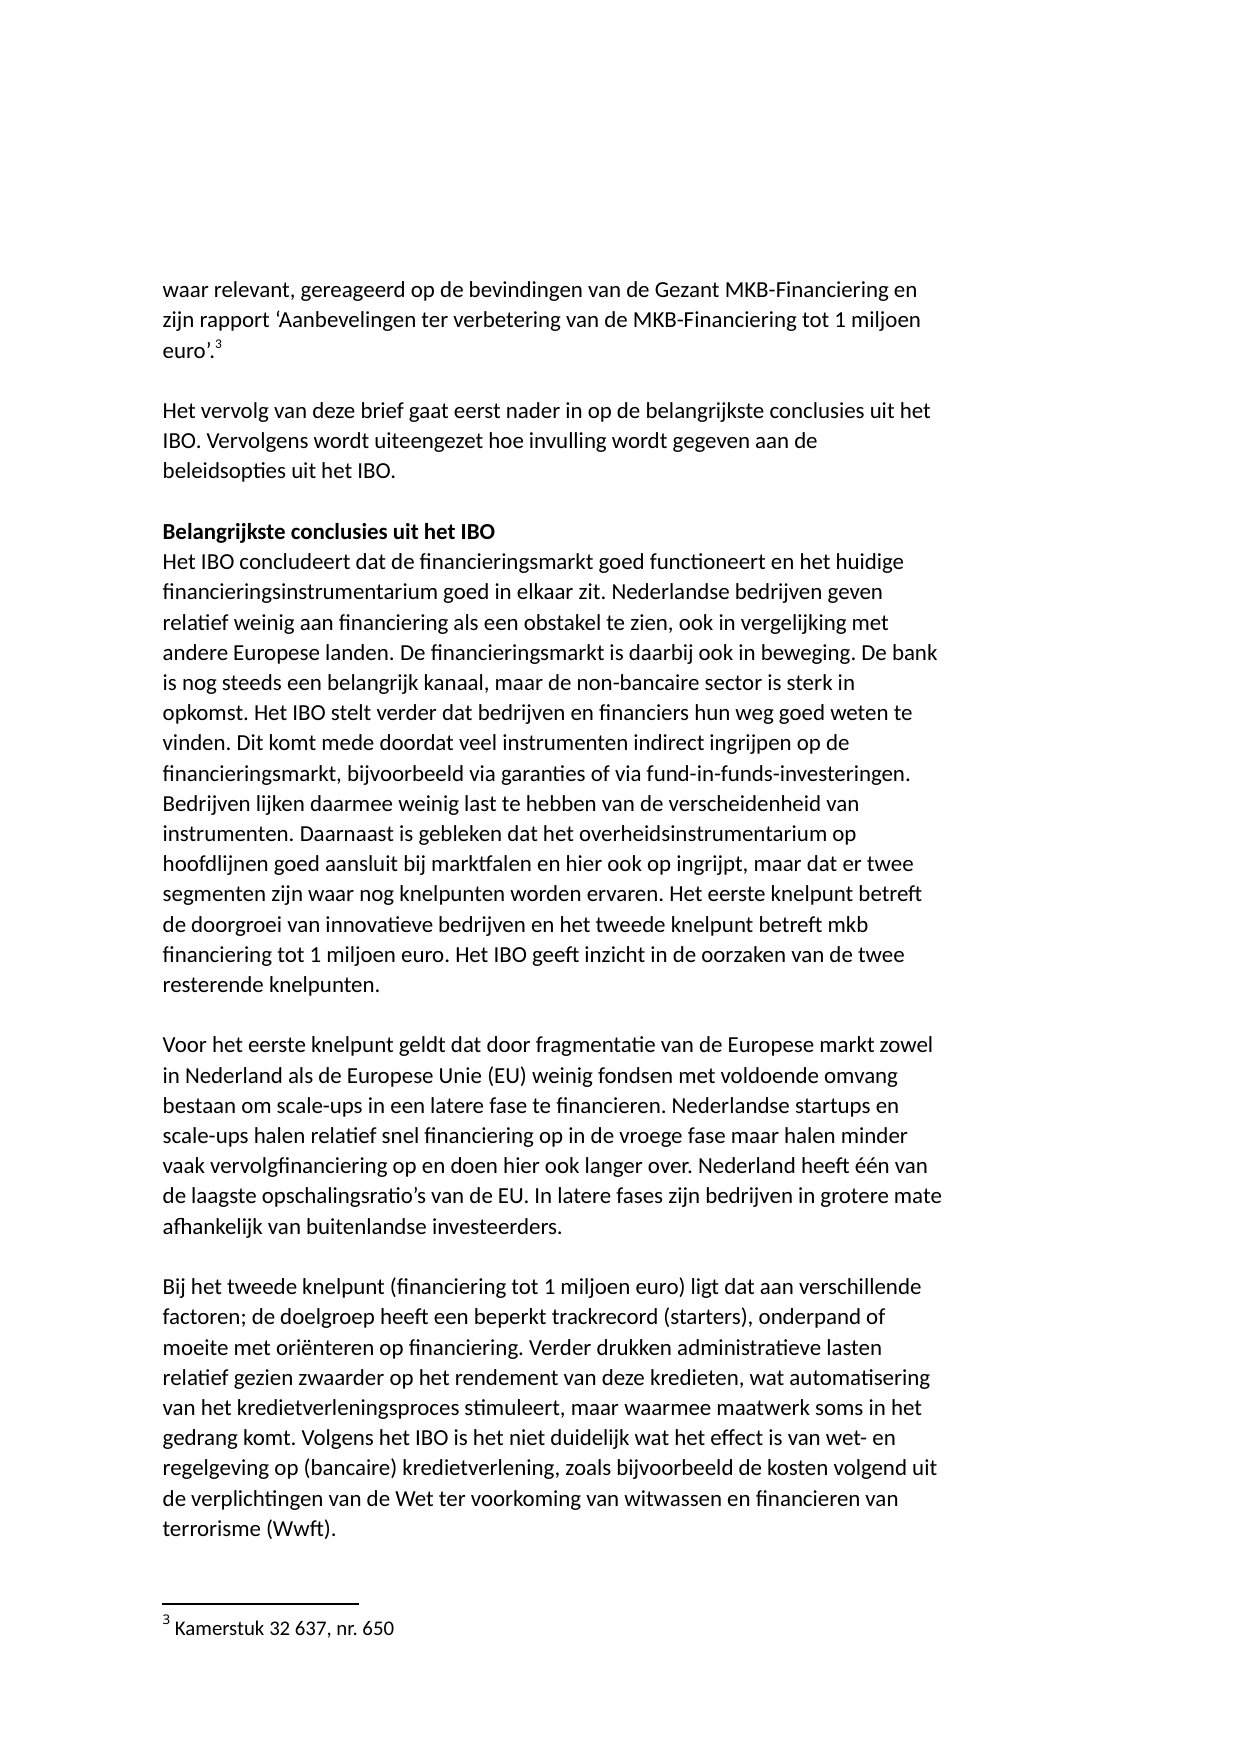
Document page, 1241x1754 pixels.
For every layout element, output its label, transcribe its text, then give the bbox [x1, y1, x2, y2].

text Voor het eerste knelpunt geldt dat door fragmentatie van de Europese markt zowel in Nederland als de Europese Unie (EU) weinig fondsen met voldoende omvang bestaan om scale-ups in een latere fase te financieren. Nederlandse startups en scale-ups halen relatief snel financiering op in de vroege fase maar halen minder vaak vervolgfinanciering op en doen hier ook langer over. Nederland heeft één van de laagste opschalingsratio’s van de EU. In latere fases zijn bedrijven in grotere mate afhankelijk van buitenlandse investeerders. [162, 1031, 947, 1240]
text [162, 275, 947, 364]
text Het vervolg van deze brief gaat eerst nader in op de belangrijkste conclusies uit het IBO. Vervolgens wordt uiteengezet hoe invulling wordt gegeven aan de beleidsopties uit het IBO. [162, 396, 947, 484]
text Het IBO concludeert dat de financieringsmarkt goed functioneert en het huidige financieringsinstrumentarium goed in elkaar zit. Nederlandse bedrijven geven relatief weinig aan financiering als een obstakel te zien, ook in vergelijking met andere Europese landen. De financieringsmarkt is daarbij ook in beweging. De bank is nog steeds een belangrijk kanaal, maar de non-bancaire sector is sterk in opkomst. Het IBO stelt verder dat bedrijven en financiers hun weg goed weten te vinden. Dit komt mede doordat veel instrumenten indirect ingrijpen op de financieringsmarkt, bijvoorbeeld via garanties of via fund-in-funds-investeringen. Bedrijven lijken daarmee weinig last te hebben van de verscheidenheid van instrumenten. Daarnaast is gebleken dat het overheidsinstrumentarium op hoofdlijnen goed aansluit bij marktfalen en hier ook op ingrijpt, maar dat er twee segmenten zijn waar nog knelpunten worden ervaren. Het eerste knelpunt betreft de doorgroei van innovatieve bedrijven en het tweede knelpunt betreft mkb financiering tot 1 miljoen euro. Het IBO geeft inzicht in de oorzaken van de twee resterende knelpunten. [162, 547, 947, 998]
text Belangrijkste conclusies uit het IBO [162, 517, 947, 545]
text Bij het tweede knelpunt (financiering tot 1 miljoen euro) ligt dat aan verschillende factoren; de doelgroep heeft een beperkt trackrecord (starters), onderpand of moeite met oriënteren op financiering. Verder drukken administratieve lasten relatief gezien zwaarder op het rendement van deze kredieten, wat automatisering van het kredietverleningsproces stimuleert, maar waarmee maatwerk soms in het gedrang komt. Volgens het IBO is het niet duidelijk wat het effect is van wet- en regelgeving op (bancaire) kredietverlening, zoals bijvoorbeeld de kosten volgend uit de verplichtingen van de Wet ter voorkoming van witwassen en financieren van terrorisme (Wwft). [162, 1272, 947, 1542]
